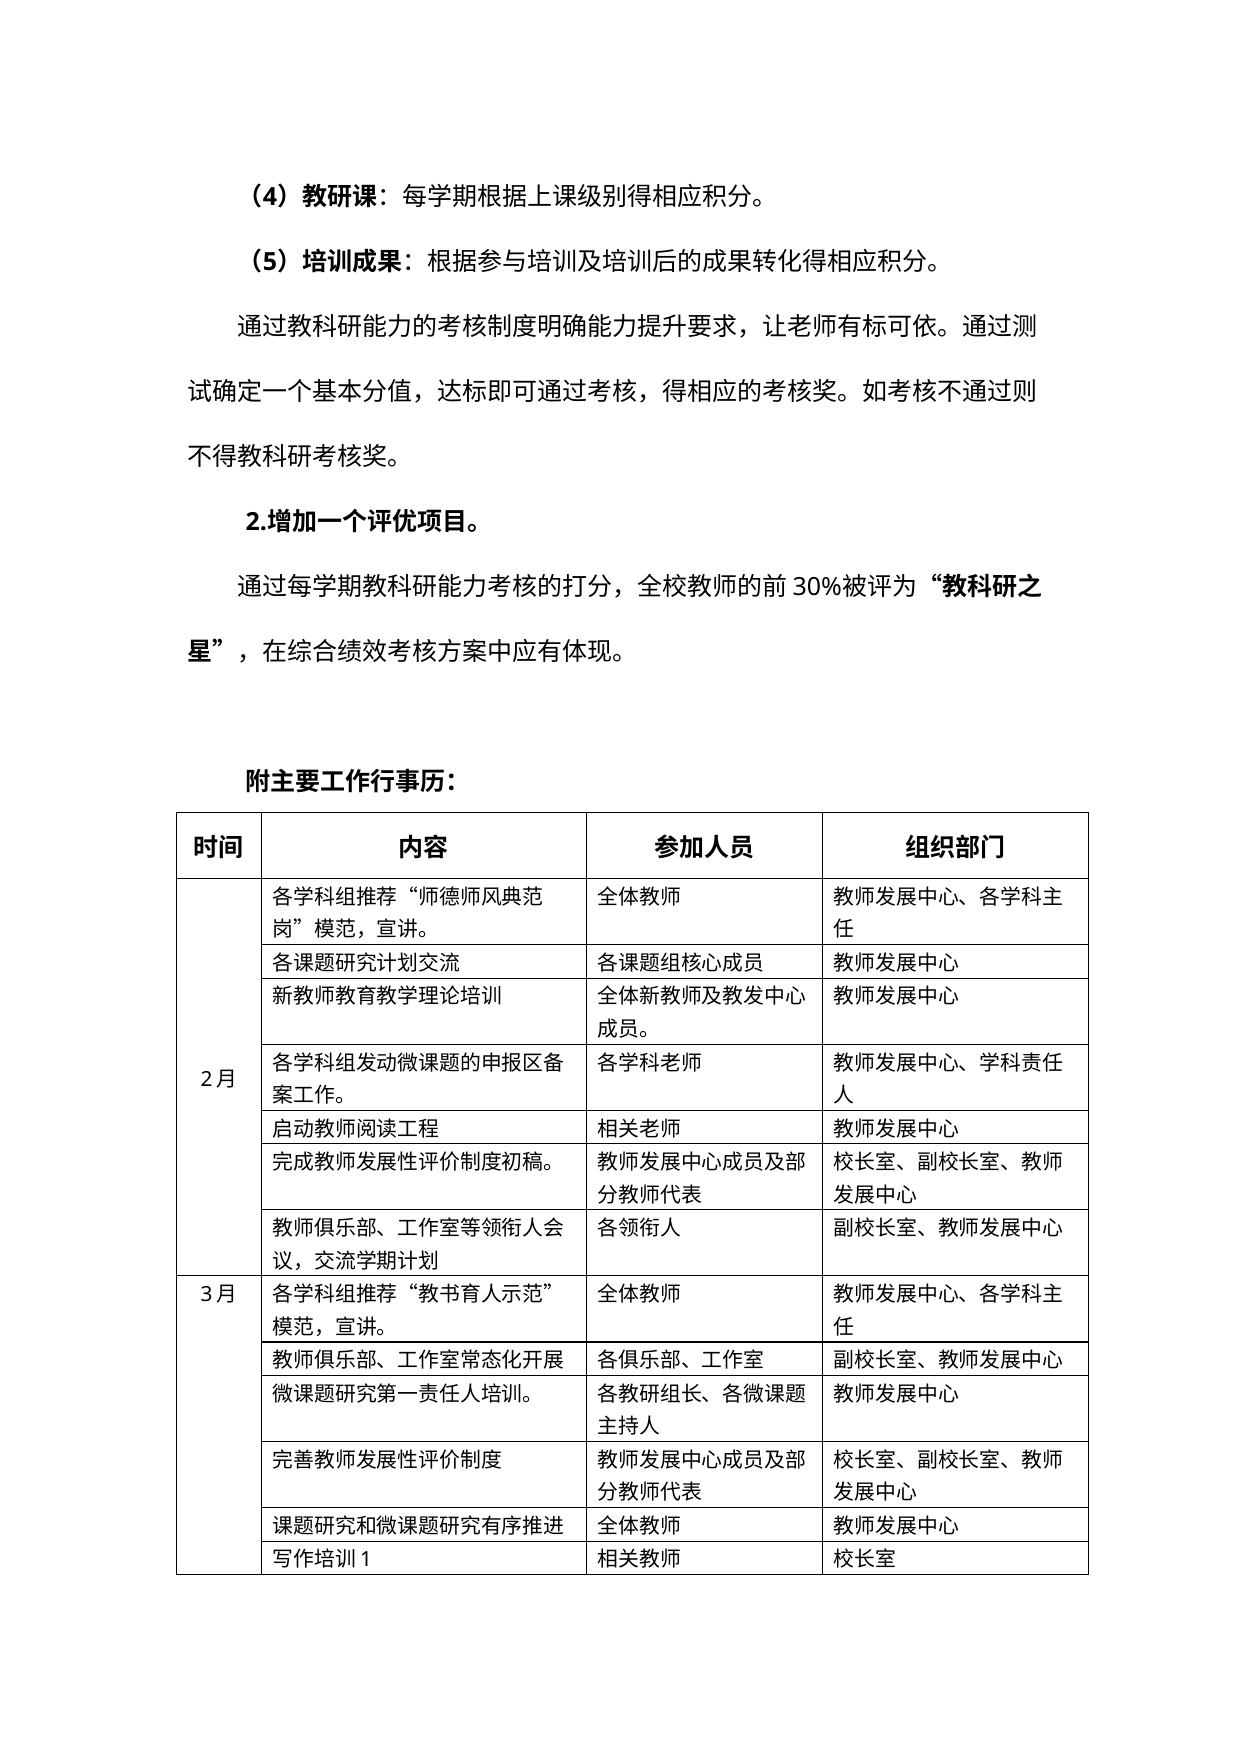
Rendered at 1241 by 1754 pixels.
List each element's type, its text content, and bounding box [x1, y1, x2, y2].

table_header 内容 [262, 813, 586, 878]
table_cell 3月 [177, 1276, 261, 1574]
table_cell 教师俱乐部、工作室等领衔人会议，交流学期计划 [262, 1210, 586, 1275]
table_cell 教师发展中心、各学科主任 [823, 879, 1088, 944]
table_header 参加人员 [587, 813, 822, 878]
table_cell 课题研究和微课题研究有序推进 [262, 1508, 586, 1541]
table_cell 教师发展中心 [823, 1508, 1088, 1541]
table_cell 相关老师 [587, 1111, 822, 1143]
table_cell 各教研组长、各微课题主持人 [587, 1376, 822, 1441]
table_cell 各学科组推荐“师德师风典范岗”模范，宣讲。 [262, 879, 586, 944]
table_cell 全体教师 [587, 1508, 822, 1541]
table_cell 各俱乐部、工作室 [587, 1343, 822, 1375]
table_cell 各学科老师 [587, 1045, 822, 1110]
table_cell 教师发展中心、各学科主任 [823, 1276, 1088, 1341]
table_cell 写作培训1 [262, 1542, 586, 1574]
table_cell 新教师教育教学理论培训 [262, 979, 586, 1044]
table_header 时间 [177, 813, 261, 878]
table_cell 各学科组发动微课题的申报区备案工作。 [262, 1045, 586, 1110]
text 通过教科研能力的考核制度明确能力提升要求，让老师有标可依。通过测试确定一个基本分值，达标即可通过考核，得相应的考核奖。如考核不通过则不得教科研考核奖。 [187, 292, 1053, 487]
table_cell 各领衔人 [587, 1210, 822, 1275]
table_cell 教师发展中心 [823, 1376, 1088, 1441]
table_cell 各课题研究计划交流 [262, 945, 586, 978]
text 通过每学期教科研能力考核的打分，全校教师的前30%被评为“教科研之星”，在综合绩效考核方案中应有体现。 [187, 552, 1053, 682]
table_cell 相关教师 [587, 1542, 822, 1574]
table_cell 完成教师发展性评价制度初稿。 [262, 1144, 586, 1209]
table_cell 教师发展中心 [823, 945, 1088, 978]
text （4）教研课：每学期根据上课级别得相应积分。 [187, 162, 1053, 227]
table_cell 教师俱乐部、工作室常态化开展 [262, 1343, 586, 1375]
table_cell 各课题组核心成员 [587, 945, 822, 978]
table_cell 教师发展中心成员及部分教师代表 [587, 1144, 822, 1209]
table_cell 2月 [177, 879, 261, 1275]
table_cell 启动教师阅读工程 [262, 1111, 586, 1143]
table_cell 教师发展中心 [823, 979, 1088, 1044]
table_cell 微课题研究第一责任人培训。 [262, 1376, 586, 1441]
table_cell 各学科组推荐“教书育人示范”模范，宣讲。 [262, 1276, 586, 1341]
table_cell 全体新教师及教发中心成员。 [587, 979, 822, 1044]
table_cell 全体教师 [587, 879, 822, 944]
table_header 组织部门 [823, 813, 1088, 878]
table_cell 校长室、副校长室、教师发展中心 [823, 1144, 1088, 1209]
table_cell 完善教师发展性评价制度 [262, 1442, 586, 1507]
table_cell 教师发展中心、学科责任人 [823, 1045, 1088, 1110]
table_cell 教师发展中心 [823, 1111, 1088, 1143]
table_cell 副校长室、教师发展中心 [823, 1343, 1088, 1375]
table_cell 校长室、副校长室、教师发展中心 [823, 1442, 1088, 1507]
text （5）培训成果：根据参与培训及培训后的成果转化得相应积分。 [187, 227, 1053, 292]
table_cell 教师发展中心成员及部分教师代表 [587, 1442, 822, 1507]
table_cell 副校长室、教师发展中心 [823, 1210, 1088, 1275]
text 附主要工作行事历： [245, 747, 1053, 812]
table_cell 校长室 [823, 1542, 1088, 1574]
table_cell 全体教师 [587, 1276, 822, 1341]
text 2.增加一个评优项目。 [245, 487, 1053, 552]
